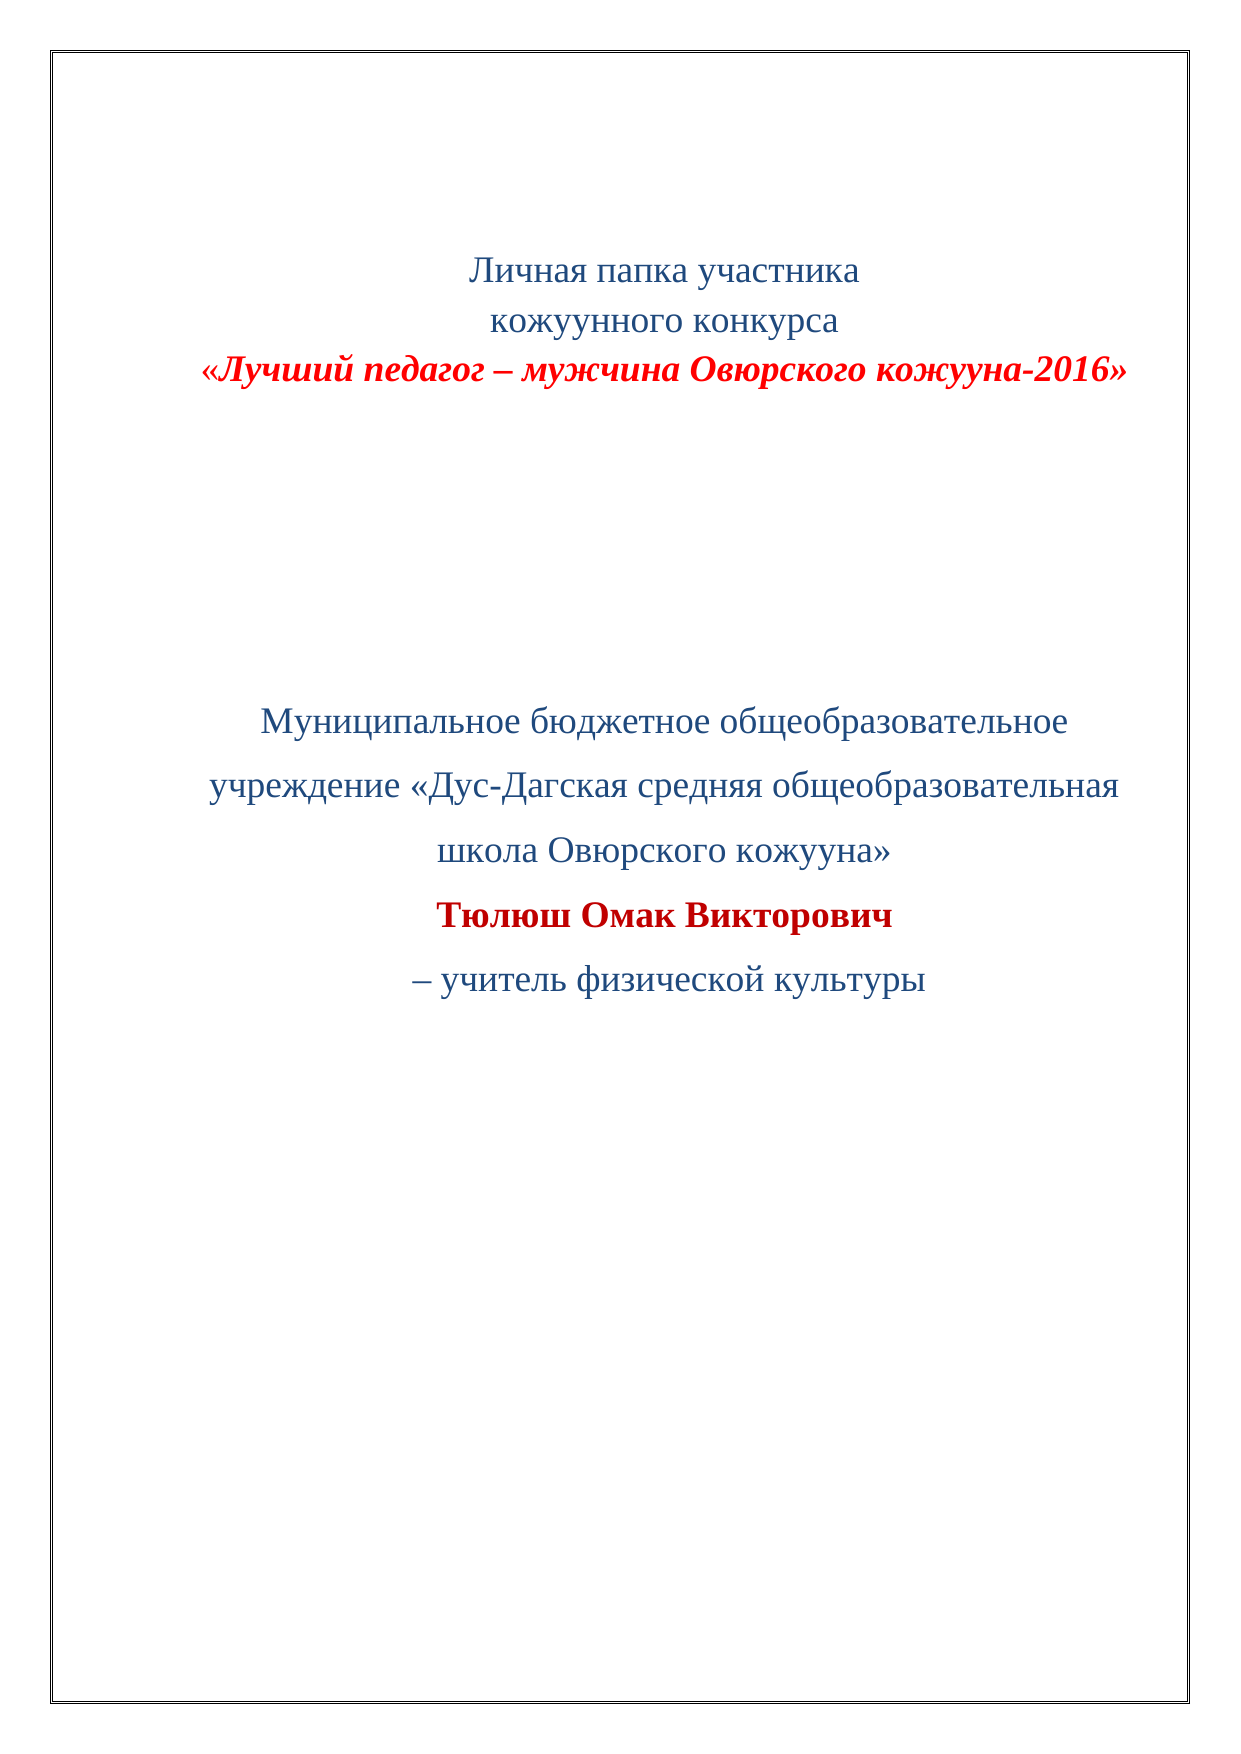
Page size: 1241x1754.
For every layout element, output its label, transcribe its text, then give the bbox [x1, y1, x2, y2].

text Тюлюш Омак Викторович [177, 892, 1152, 935]
text «Лучший педагог – мужчина Овюрского кожууна-2016» [177, 347, 1152, 390]
text – учитель физической культуры [177, 957, 1152, 1000]
text Муниципальное бюджетное общеобразовательное учреждение «Дус-Дагская средняя общеобразовательная школа Овюрского кожууна» [177, 698, 1152, 871]
text кожуунного конкурса [177, 297, 1152, 340]
text Личная папка участника [177, 247, 1152, 291]
